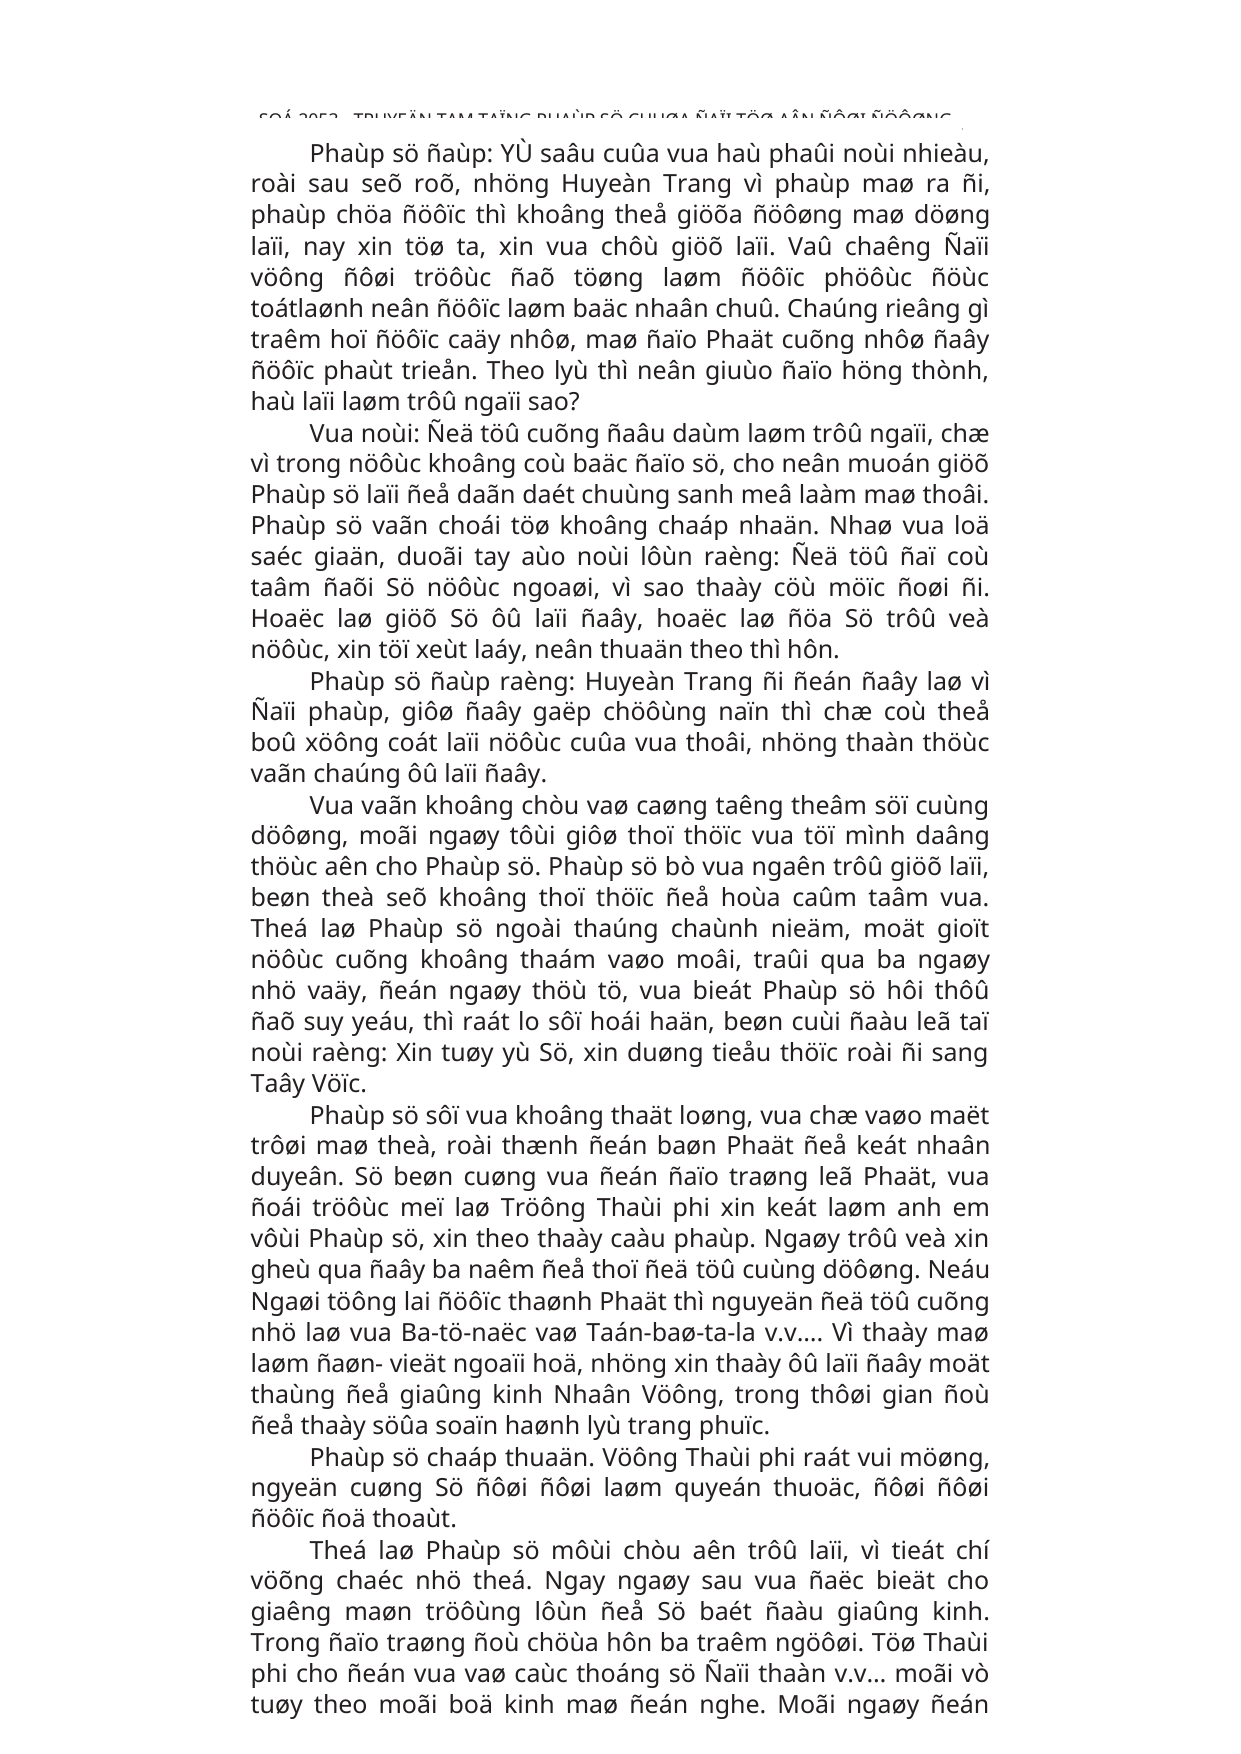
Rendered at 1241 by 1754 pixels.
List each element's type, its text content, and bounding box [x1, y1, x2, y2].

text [250, 1534, 990, 1721]
text Vua noùi: Ñeä töû cuõng ñaâu daùm laøm trôû ngaïi, chæ vì trong nöôùc khoâng coù baäc ñaïo sö, cho neân muoán giöõ Phaùp sö laïi ñeå daãn daét chuùng sanh meâ laàm maø thoâi. Phaùp sö vaãn choái töø khoâng chaáp nhaän. Nhaø vua loä saéc giaän, duoãi tay aùo noùi lôùn raèng: Ñeä töû ñaï coù taâm ñaõi Sö nöôùc ngoaøi, vì sao thaày cöù möïc ñoøi ñi. Hoaëc laø giöõ Sö ôû laïi ñaây, hoaëc laø ñöa Sö trôû veà nöôùc, xin töï xeùt laáy, neân thuaän theo thì hôn. [250, 417, 990, 666]
text Phaùp sö sôï vua khoâng thaät loøng, vua chæ vaøo maët trôøi maø theà, roài thænh ñeán baøn Phaät ñeå keát nhaân duyeân. Sö beøn cuøng vua ñeán ñaïo traøng leã Phaät, vua ñoái tröôùc meï laø Tröông Thaùi phi xin keát laøm anh em vôùi Phaùp sö, xin theo thaày caàu phaùp. Ngaøy trôû veà xin gheù qua ñaây ba naêm ñeå thoï ñeä töû cuùng döôøng. Neáu Ngaøi töông lai ñöôïc thaønh Phaät thì nguyeän ñeä töû cuõng nhö laø vua Ba-tö-naëc vaø Taán-baø-ta-la v.v…. Vì thaày maø laøm ñaøn- vieät ngoaïi hoä, nhöng xin thaày ôû laïi ñaây moät thaùng ñeå giaûng kinh Nhaân Vöông, trong thôøi gian ñoù ñeå thaày söûa soaïn haønh lyù trang phuïc. [250, 1100, 990, 1441]
text Phaùp sö ñaùp raèng: Huyeàn Trang ñi ñeán ñaây laø vì Ñaïi phaùp, giôø ñaây gaëp chöôùng naïn thì chæ coù theå boû xöông coát laïi nöôùc cuûa vua thoâi, nhöng thaàn thöùc vaãn chaúng ôû laïi ñaây. [250, 666, 990, 790]
text Phaùp sö ñaùp: YÙ saâu cuûa vua haù phaûi noùi nhieàu, roài sau seõ roõ, nhöng Huyeàn Trang vì phaùp maø ra ñi, phaùp chöa ñöôïc thì khoâng theå giöõa ñöôøng maø döøng laïi, nay xin töø ta, xin vua chôù giöõ laïi. Vaû chaêng Ñaïi vöông ñôøi tröôùc ñaõ töøng laøm ñöôïc phöôùc ñöùc toátlaønh neân ñöôïc laøm baäc nhaân chuû. Chaúng rieâng gì traêm hoï ñöôïc caäy nhôø, maø ñaïo Phaät cuõng nhôø ñaây ñöôïc phaùt trieån. Theo lyù thì neân giuùo ñaïo höng thònh, haù laïi laøm trôû ngaïi sao? [250, 138, 990, 417]
text Vua vaãn khoâng chòu vaø caøng taêng theâm söï cuùng döôøng, moãi ngaøy tôùi giôø thoï thöïc vua töï mình daâng thöùc aên cho Phaùp sö. Phaùp sö bò vua ngaên trôû giöõ laïi, beøn theà seõ khoâng thoï thöïc ñeå hoùa caûm taâm vua. Theá laø Phaùp sö ngoài thaúng chaùnh nieäm, moät gioït nöôùc cuõng khoâng thaám vaøo moâi, traûi qua ba ngaøy nhö vaäy, ñeán ngaøy thöù tö, vua bieát Phaùp sö hôi thôû ñaõ suy yeáu, thì raát lo sôï hoái haän, beøn cuùi ñaàu leã taï noùi raèng: Xin tuøy yù Sö, xin duøng tieåu thöïc roài ñi sang Taây Vöïc. [250, 790, 990, 1100]
text Phaùp sö chaáp thuaän. Vöông Thaùi phi raát vui möøng, ngyeän cuøng Sö ñôøi ñôøi laøm quyeán thuoäc, ñôøi ñôøi ñöôïc ñoä thoaùt. [250, 1441, 990, 1534]
